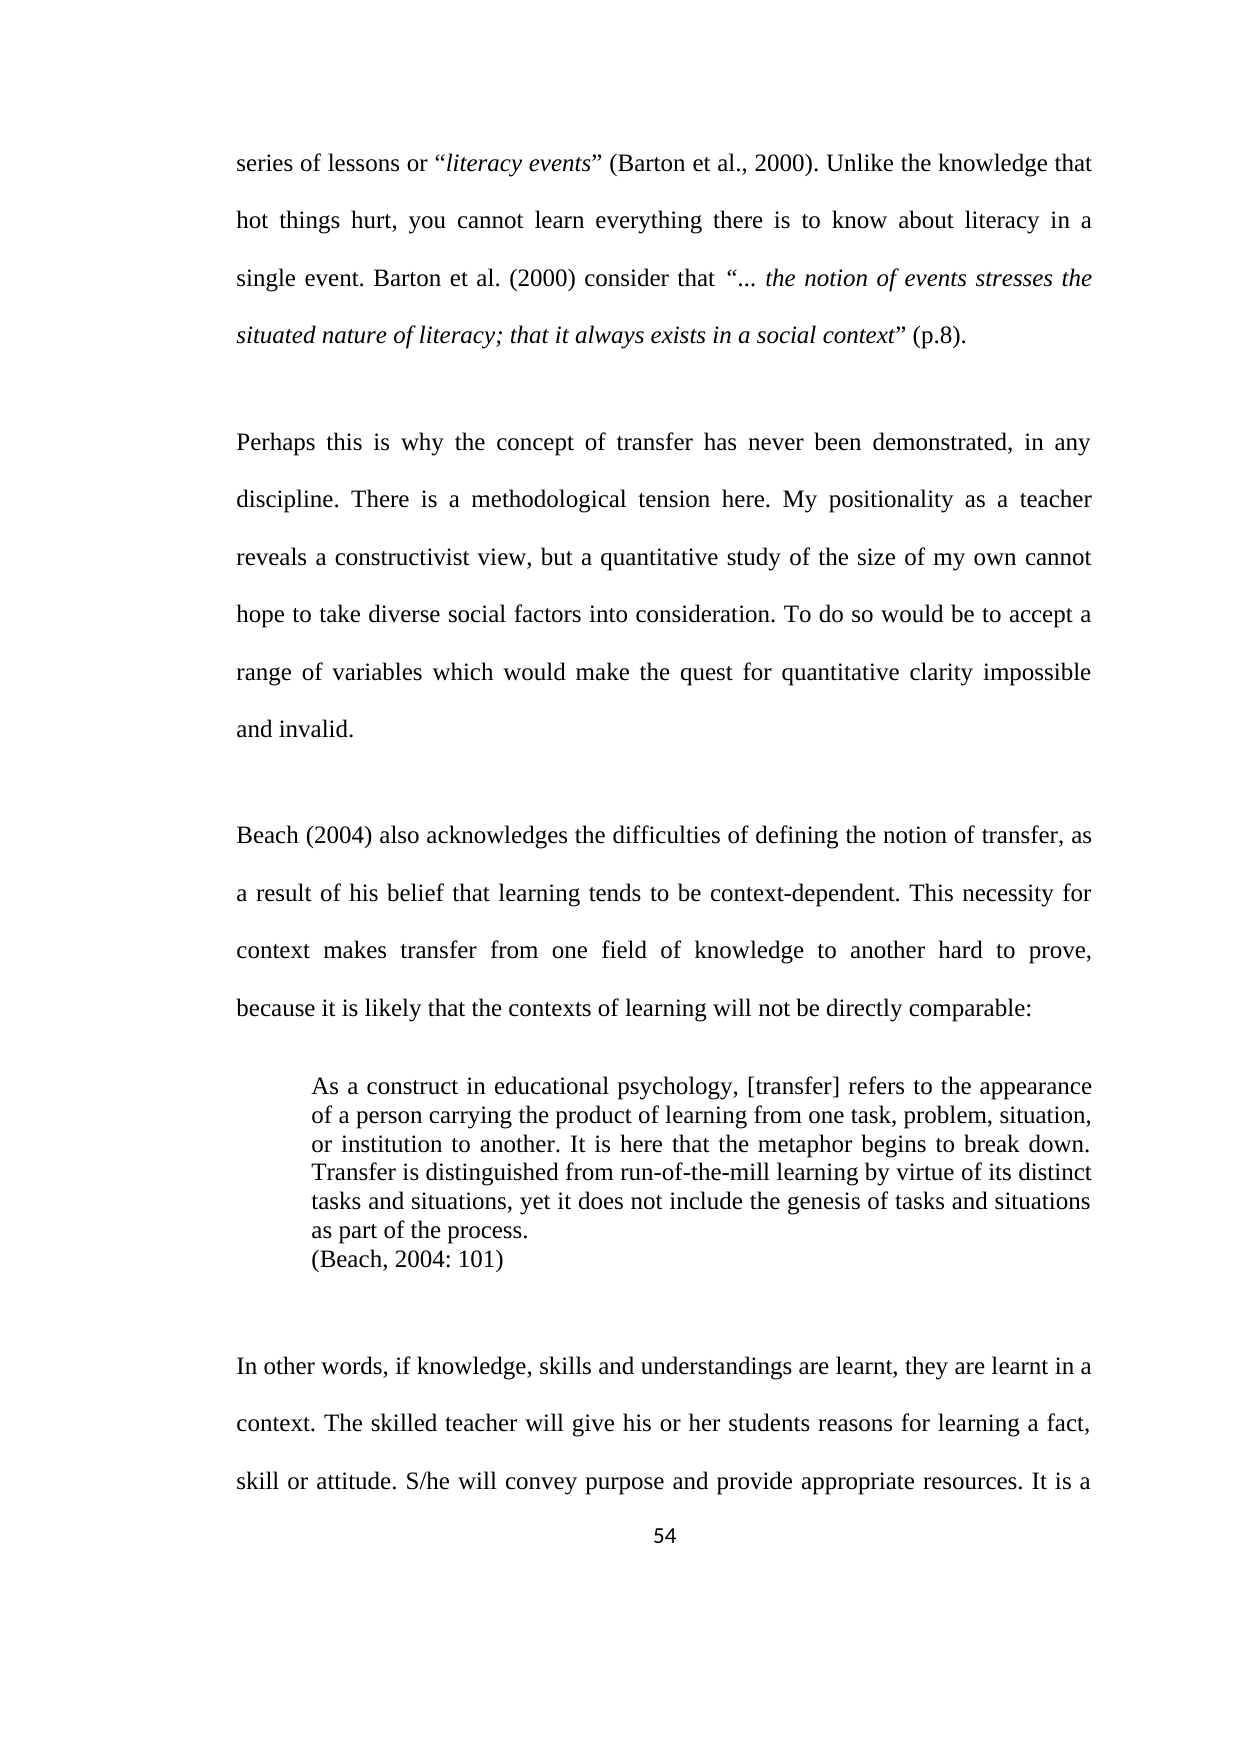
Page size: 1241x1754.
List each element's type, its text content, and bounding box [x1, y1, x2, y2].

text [236, 1351, 1092, 1494]
text Beach (2004) also acknowledges the difficulties of defining the notion of transfer, as a result of his belief that learning tends to be context-dependent. This necessity for context makes transfer from one field of knowledge to another hard to prove, because it is likely that the contexts of learning will not be directly comparable: [236, 820, 1092, 1022]
text (Beach, 2004: 101) [236, 1244, 1092, 1272]
text Perhaps this is why the concept of transfer has never been demonstrated, in any discipline. There is a methodological tension here. My positionality as a teacher reveals a constructivist view, but a quantitative study of the size of my own cannot hope to take diverse social factors into consideration. To do so would be to accept a range of variables which would make the quest for quantitative clarity impossible and invalid. [236, 427, 1092, 743]
text As a construct in educational psychology, [transfer] refers to the appearance of a person carrying the product of learning from one task, problem, situation, or institution to another. It is here that the metaphor begins to break down. Transfer is distinguished from run-of-the-mill learning by virtue of its distinct tasks and situations, yet it does not include the genesis of tasks and situations as part of the process. [311, 1071, 1092, 1244]
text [236, 148, 1092, 349]
